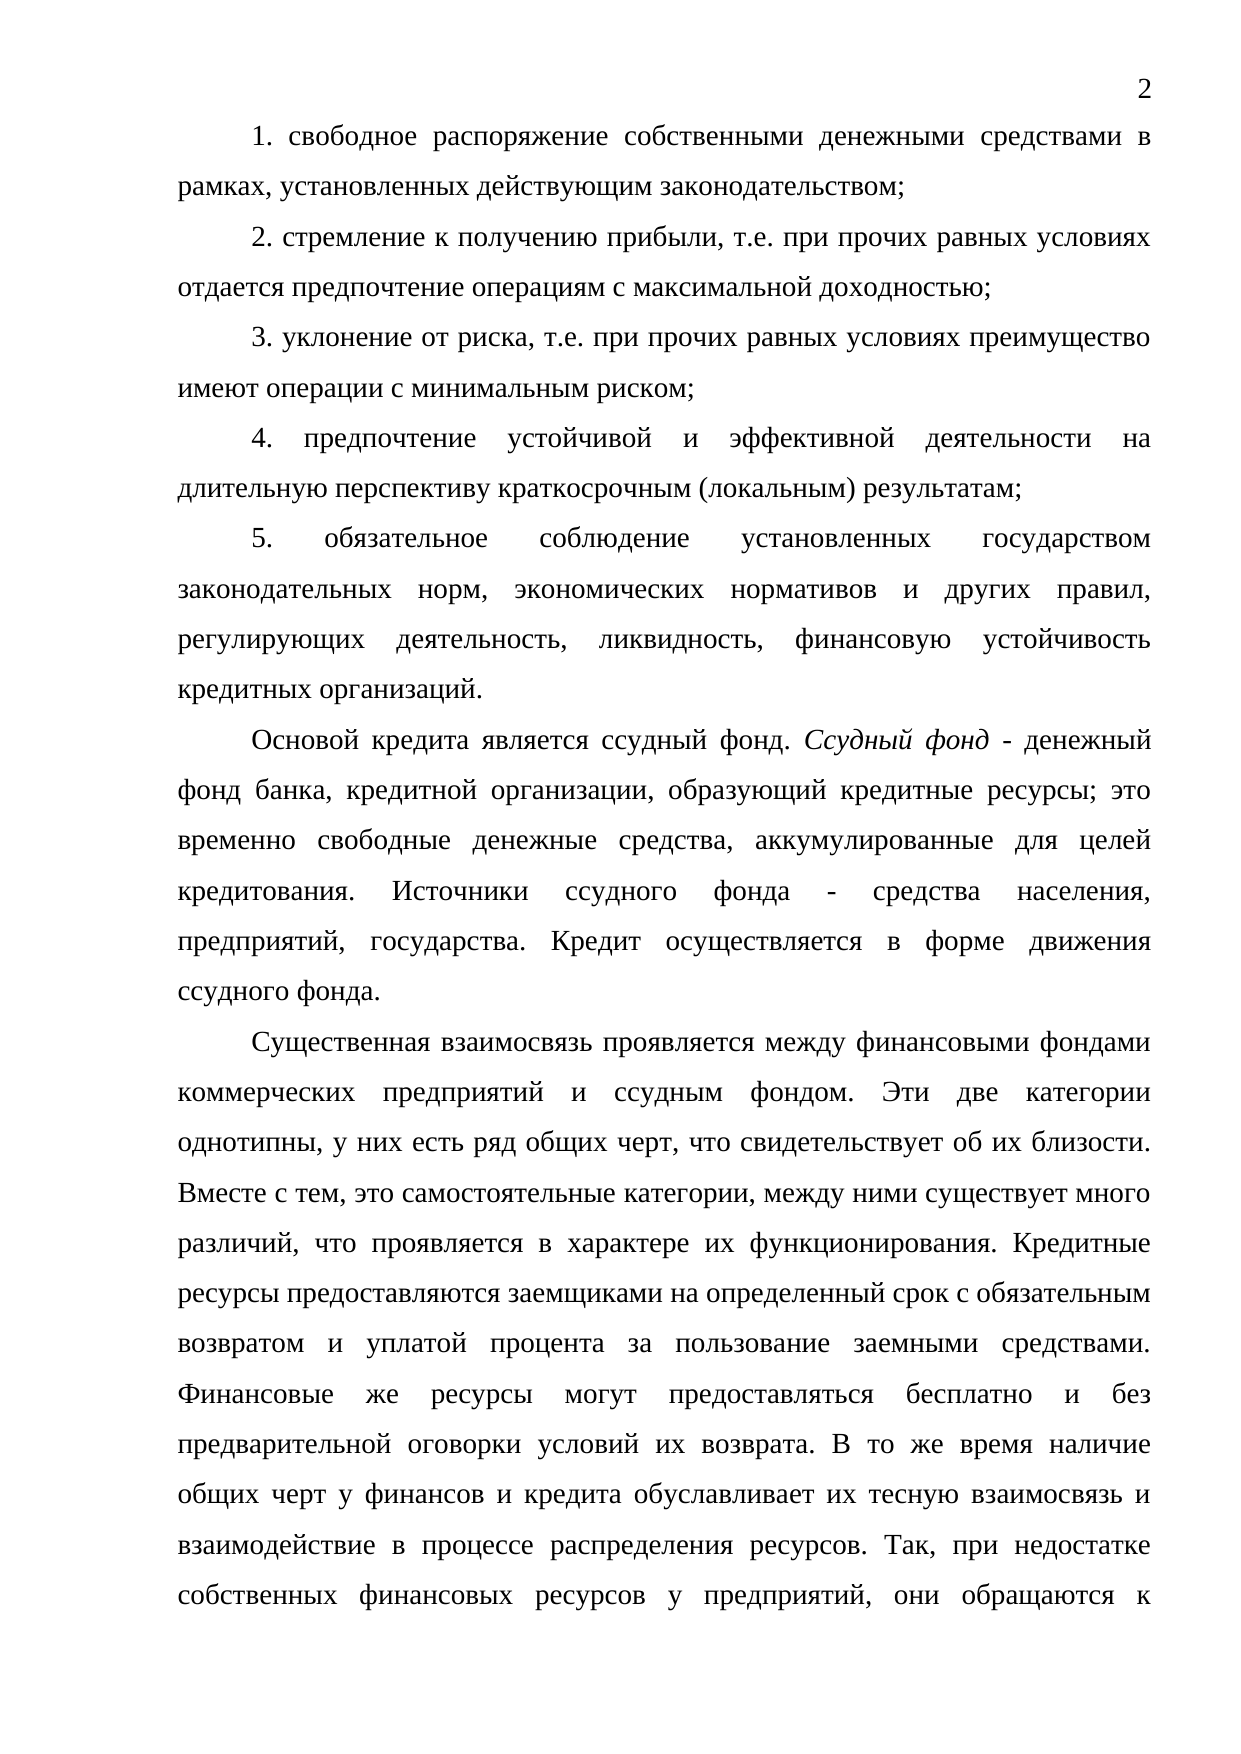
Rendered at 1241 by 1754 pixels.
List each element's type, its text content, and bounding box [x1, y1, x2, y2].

text Основой кредита является ссудный фонд. Ссудный фонд - денежный фонд банка, кредитной организации, образующий кредитные ресурсы; это временно свободные денежные средства, аккумулированные для целей кредитования. Источники ссудного фонда - средства населения, предприятий, государства. Кредит осуществляется в форме движения ссудного фонда. [177, 722, 1152, 1007]
text 4. предпочтение устойчивой и эффективной деятельности на длительную перспективу краткосрочным (локальным) результатам; [177, 420, 1152, 504]
text 3. уклонение от риска, т.е. при прочих равных условиях преимущество имеют операции с минимальным риском; [177, 319, 1152, 403]
text 2. стремление к получению прибыли, т.е. при прочих равных условиях отдается предпочтение операциям с максимальной доходностью; [177, 219, 1152, 303]
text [177, 1024, 1152, 1611]
text 5. обязательное соблюдение установленных государством законодательных норм, экономических нормативов и других правил, регулирующих деятельность, ликвидность, финансовую устойчивость кредитных организаций. [177, 521, 1152, 705]
text 1. свободное распоряжение собственными денежными средствами в рамках, установленных действующим законодательством; [177, 118, 1152, 202]
